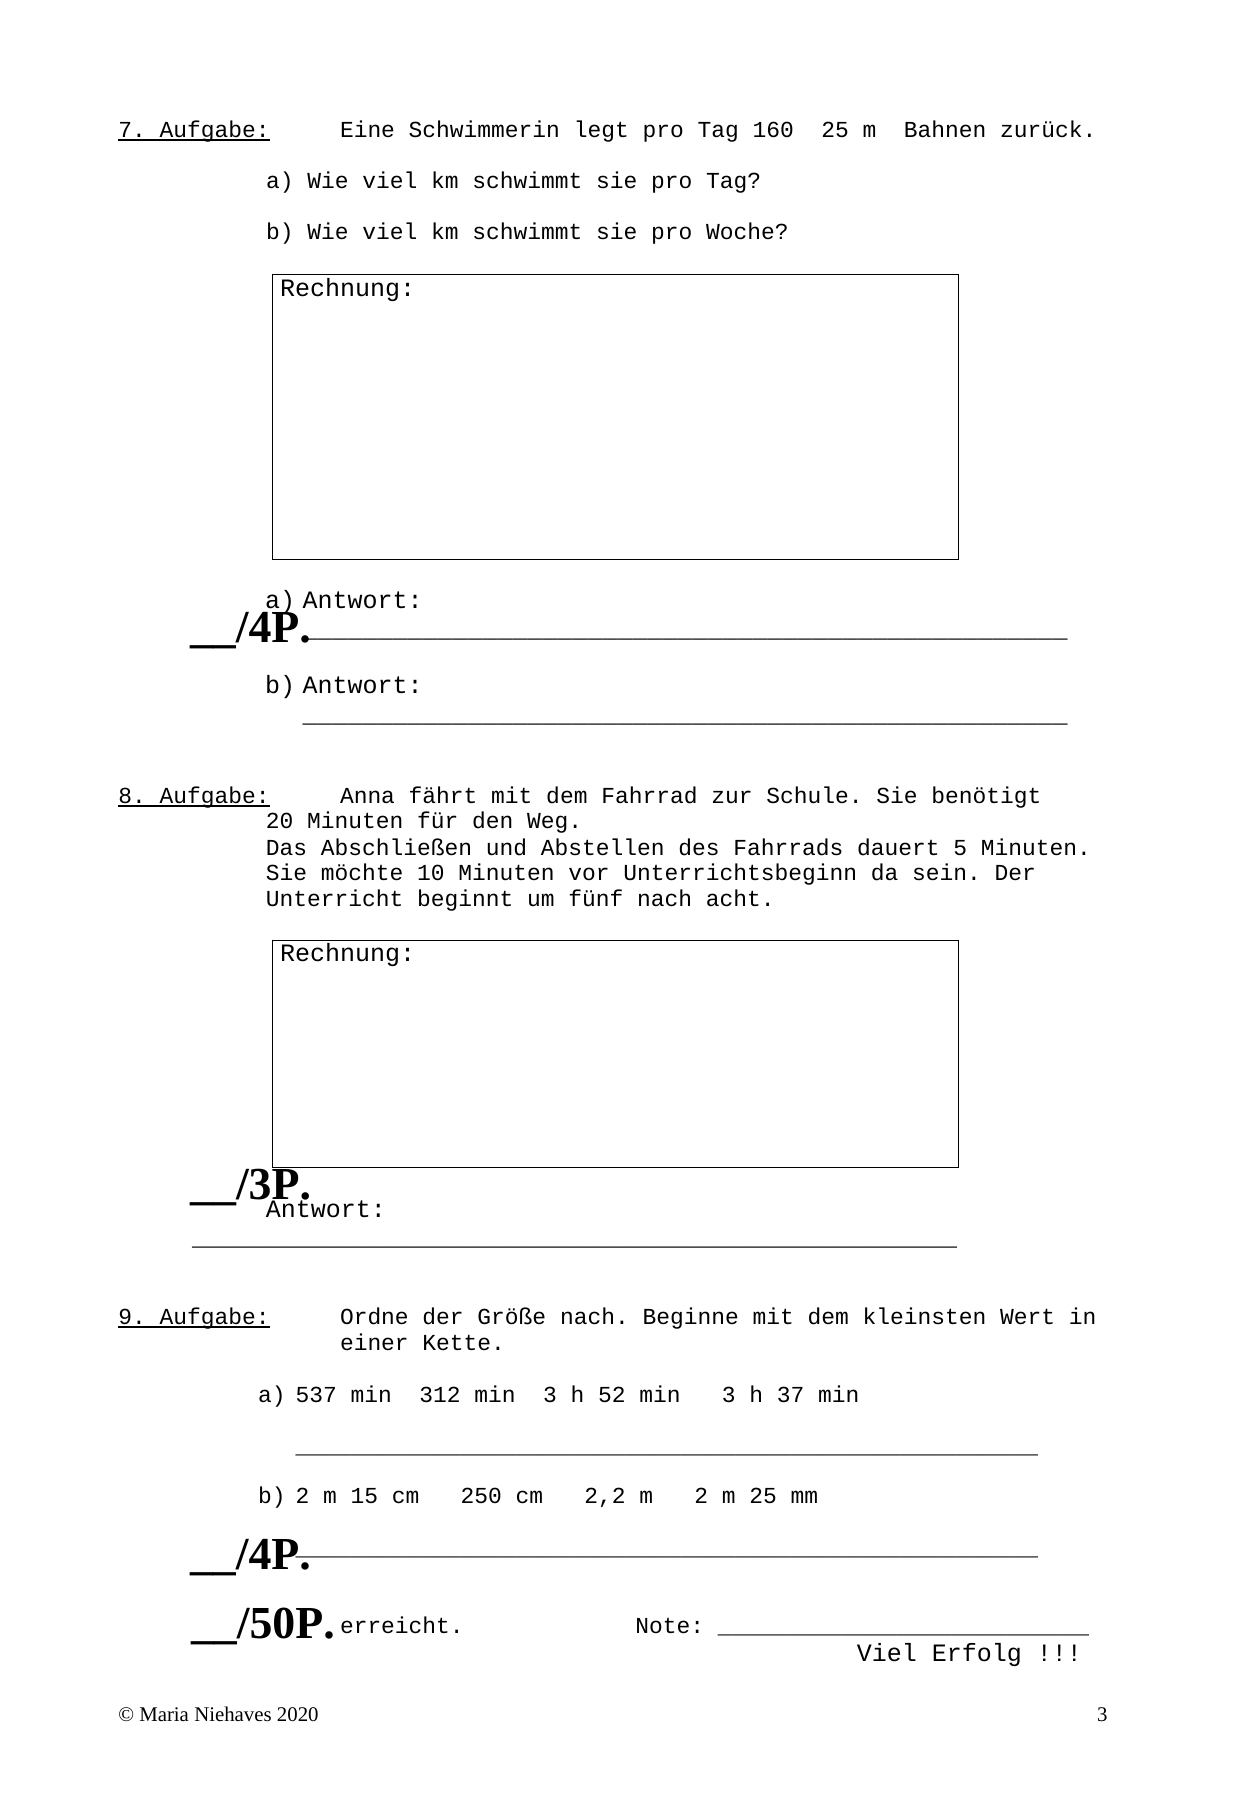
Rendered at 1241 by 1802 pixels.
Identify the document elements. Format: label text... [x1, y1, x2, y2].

table_header Rechnung: [273, 941, 958, 1167]
text Viel Erfolg !!! [118, 1641, 1107, 1669]
list 2 m 15 cm 250 cm 2,2 m 2 m 25 mm ______________________________________________________ [258, 1485, 1107, 1563]
text 8. Aufgabe: Anna fährt mit dem Fahrrad zur Schule. Sie benötigt [118, 784, 1107, 810]
list Antwort: ___________________________________________________ [265, 588, 1107, 645]
text Sie möchte 10 Minuten vor Unterrichtsbeginn da sein. Der Unterricht beginnt um fünf nach acht. [266, 862, 1107, 914]
list 537 min 312 min 3 h 52 min 3 h 37 min ______________________________________________________ [258, 1383, 1107, 1485]
text Das Abschließen und Abstellen des Fahrrads dauert 5 Minuten. [192, 836, 1107, 862]
text 7. Aufgabe: Eine Schwimmerin legt pro Tag 160 25 m Bahnen zurück. [118, 118, 1107, 144]
text 9. Aufgabe: Ordne der Größe nach. Beginne mit dem kleinsten Wert in [118, 1305, 1107, 1331]
text 20 Minuten für den Weg. [192, 810, 1107, 836]
text erreicht. Note: ___________________________ [118, 1614, 1107, 1641]
text a) Wie viel km schwimmt sie pro Tag? [118, 169, 1107, 195]
text Antwort: ___________________________________________________ [192, 1197, 1107, 1253]
list Antwort: ___________________________________________________ [265, 673, 1107, 730]
table_header Rechnung: [273, 275, 958, 559]
text einer Kette. [118, 1331, 1107, 1357]
text b) Wie viel km schwimmt sie pro Woche? [118, 220, 1107, 246]
